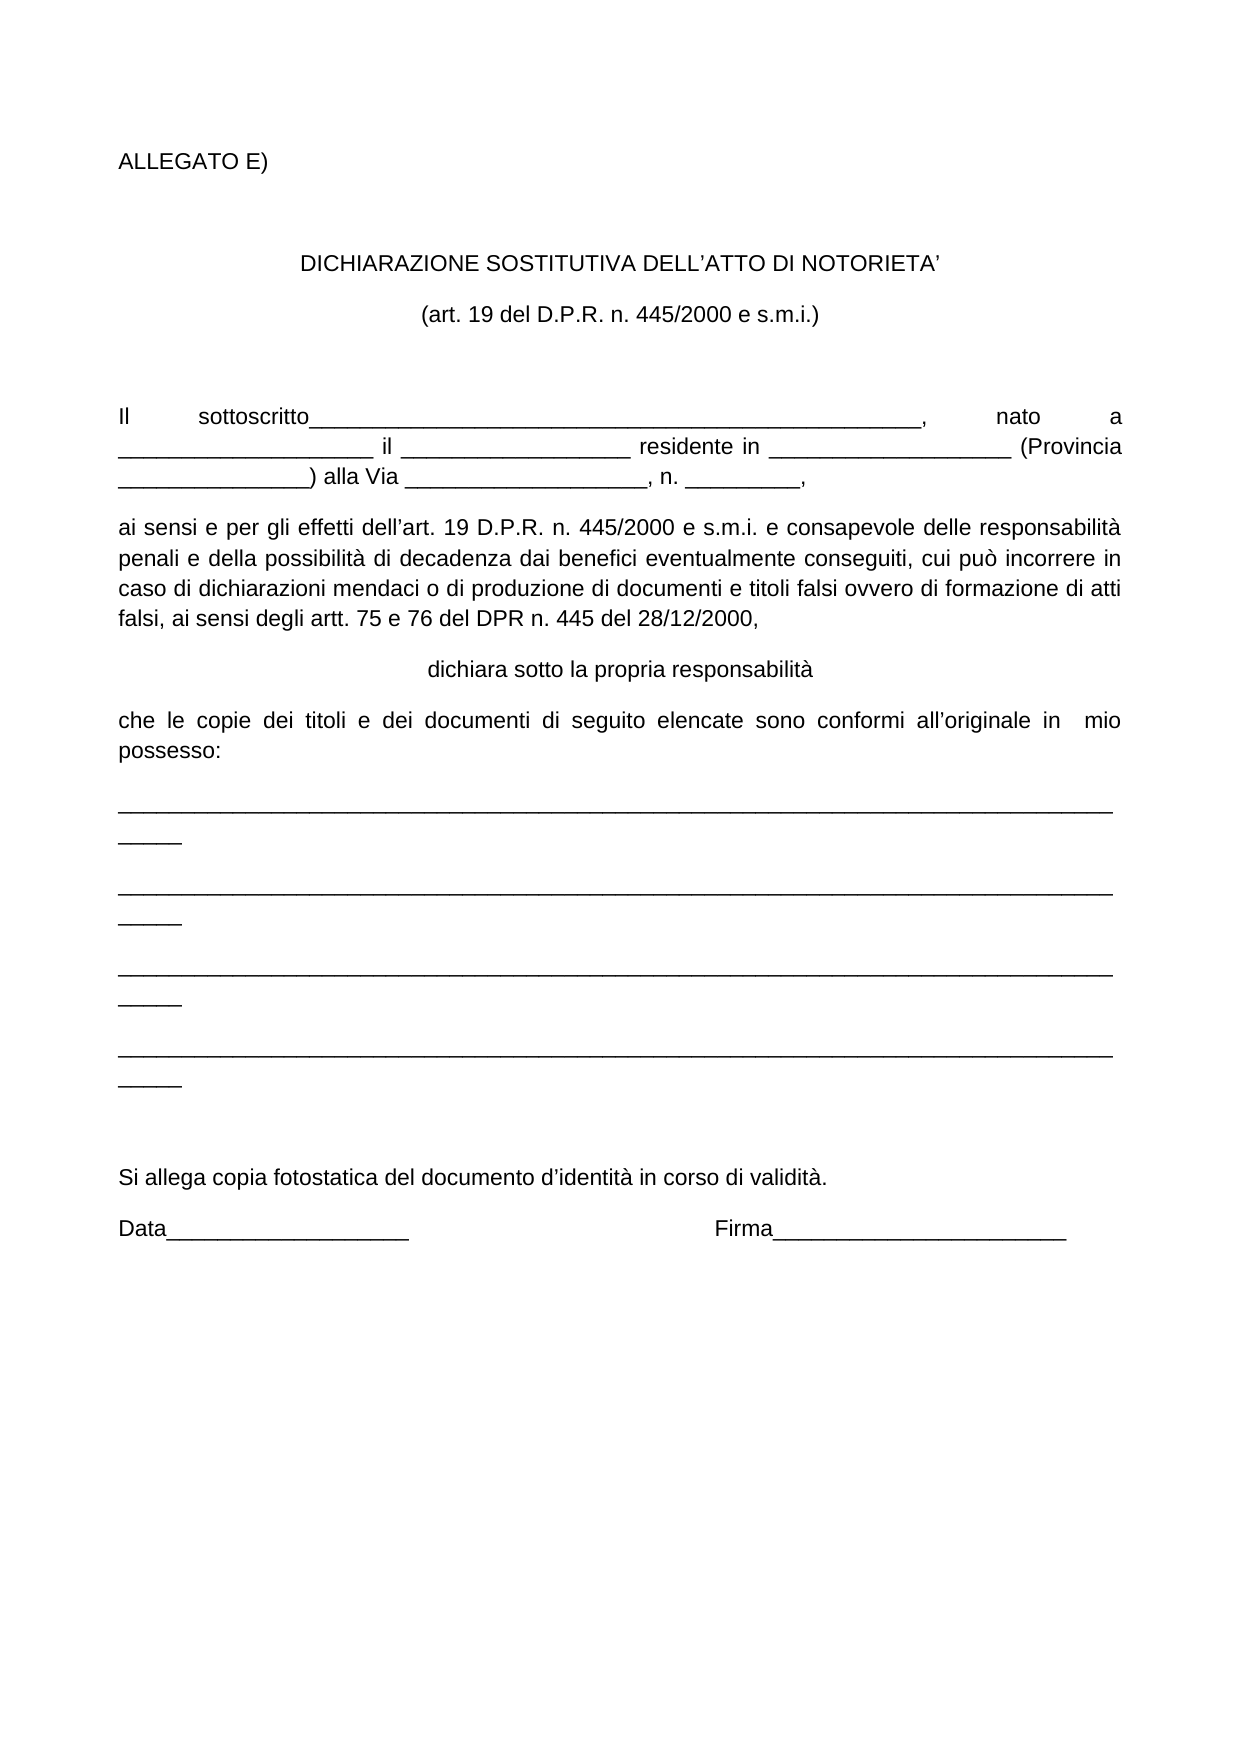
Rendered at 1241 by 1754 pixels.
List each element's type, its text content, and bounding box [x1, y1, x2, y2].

text Il sottoscritto________________________________________________, nato a ____________________ il __________________ residente in ___________________ (Provincia _______________) alla Via ___________________, n. _________, [118, 403, 1122, 489]
text che le copie dei titoli e dei documenti di seguito elencate sono conformi all’originale in mio possesso: [118, 707, 1122, 763]
text DICHIARAZIONE SOSTITUTIVA DELL’ATTO DI NOTORIETA’ [118, 250, 1122, 276]
text ___________________________________________________________________________________ [118, 869, 1122, 926]
text ALLEGATO E) [118, 148, 1122, 174]
text ___________________________________________________________________________________ [118, 1032, 1122, 1088]
text ___________________________________________________________________________________ [118, 788, 1122, 845]
text ___________________________________________________________________________________ [118, 951, 1122, 1007]
text (art. 19 del D.P.R. n. 445/2000 e s.m.i.) [118, 301, 1122, 327]
text ai sensi e per gli effetti dell’art. 19 D.P.R. n. 445/2000 e s.m.i. e consapevole delle responsabilità penali e della possibilità di decadenza dai benefici eventualmente conseguiti, cui può incorrere in caso di dichiarazioni mendaci o di produzione di documenti e titoli falsi ovvero di formazione di atti falsi, ai sensi degli artt. 75 e 76 del DPR n. 445 del 28/12/2000, [118, 514, 1122, 631]
text Si allega copia fotostatica del documento d’identità in corso di validità. [118, 1164, 1122, 1191]
text Data___________________ Firma_______________________ [118, 1215, 1122, 1242]
text dichiara sotto la propria responsabilità [118, 656, 1122, 682]
